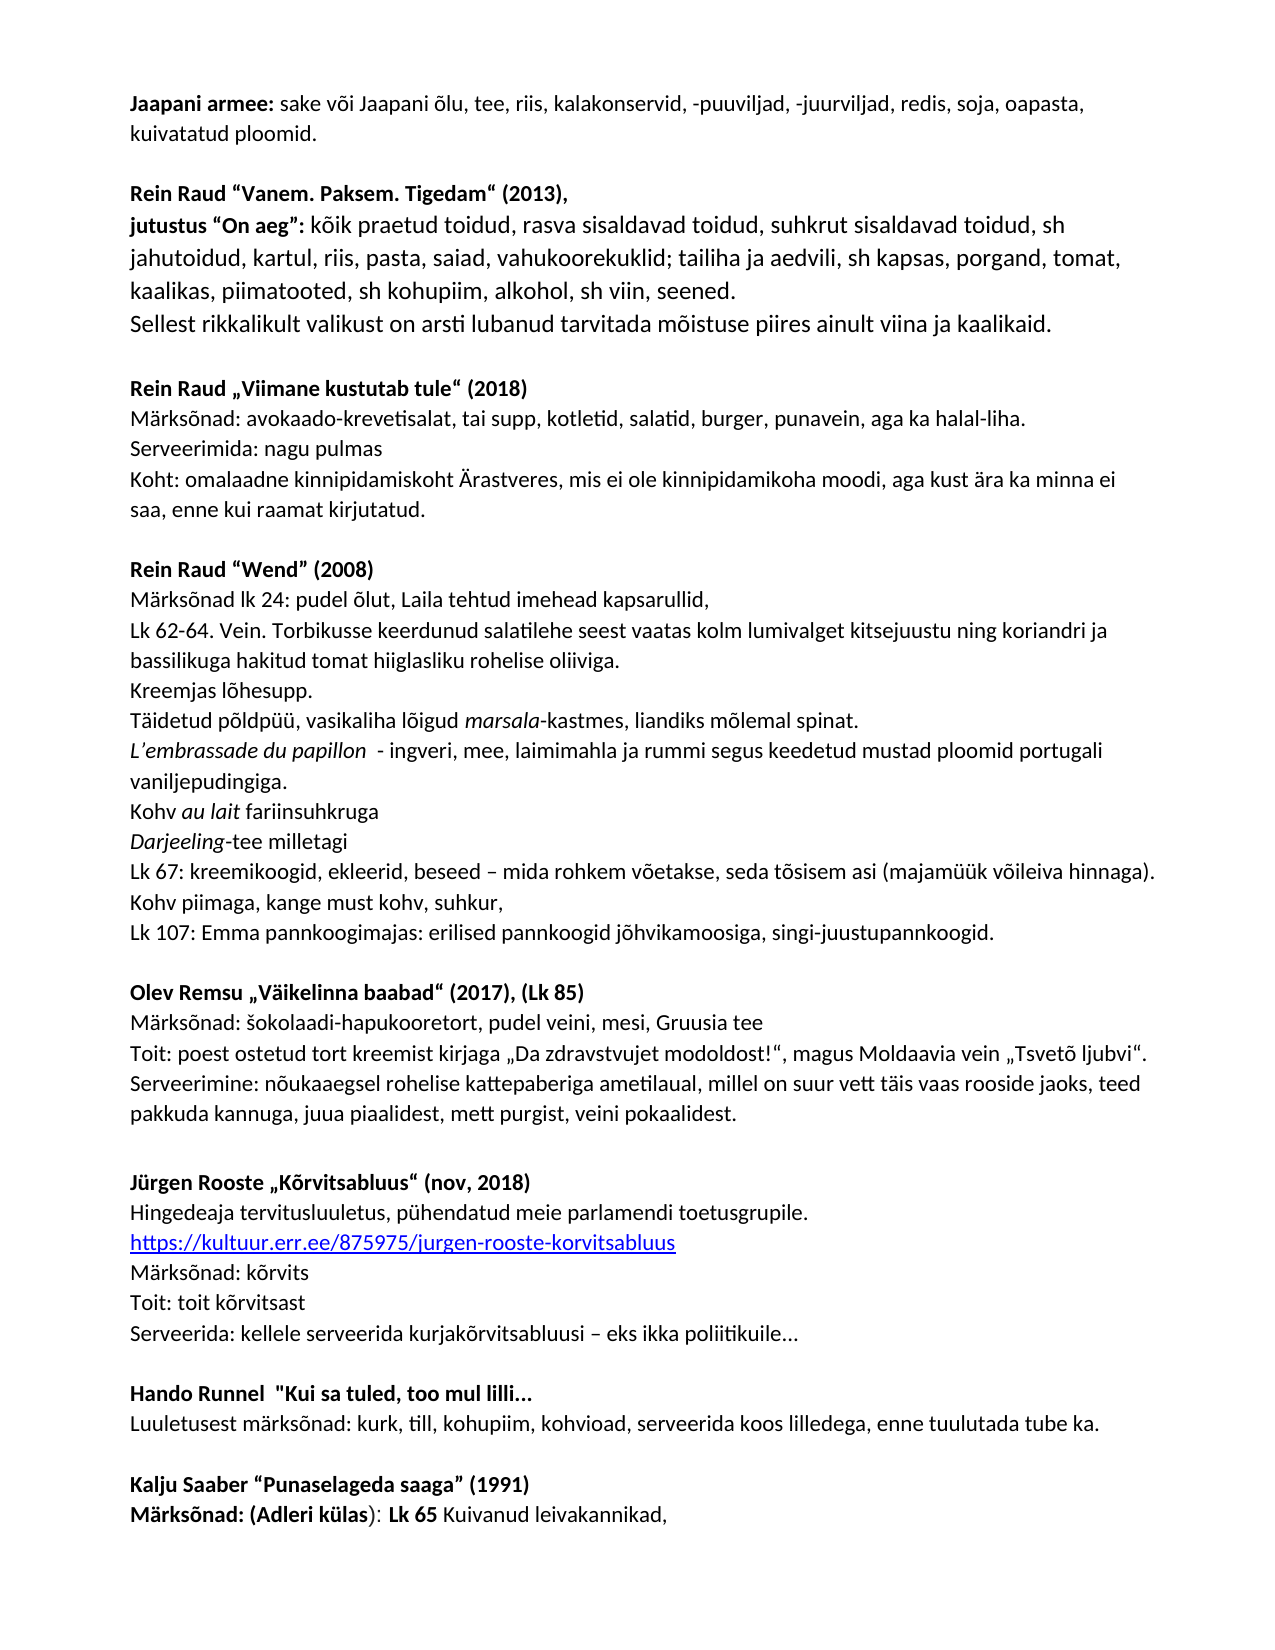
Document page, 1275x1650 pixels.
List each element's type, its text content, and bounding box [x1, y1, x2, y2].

text Koht: omalaadne kinnipidamiskoht Ärastveres, mis ei ole kinnipidamikoha moodi, aga kust ära ka minna ei saa, enne kui raamat kirjutatud. [130, 465, 1157, 523]
text Rein Raud “Wend” (2008) [130, 555, 1157, 583]
text Lk 62-64. Vein. Torbikusse keerdunud salatilehe seest vaatas kolm lumivalget kitsejuustu ning koriandri ja bassilikuga hakitud tomat hiiglasliku rohelise oliiviga. [130, 616, 1157, 674]
text Toit: toit kõrvitsast [130, 1288, 1157, 1317]
text Jaapani armee: sake või Jaapani õlu, tee, riis, kalakonservid, -puuviljad, -juurviljad, redis, soja, oapasta, kuivatatud ploomid. [130, 89, 1157, 147]
text Luuletusest märksõnad: kurk, till, kohupiim, kohvioad, serveerida koos lilledega, enne tuulutada tube ka. [130, 1409, 1157, 1437]
text Hingedeaja tervitusluuletus, pühendatud meie parlamendi toetusgrupile. https://kultuur.err.ee/875975/jurgen-rooste-korvitsabluus [130, 1198, 1157, 1256]
text Serveerimine: nõukaaegsel rohelise kattepaberiga ametilaual, millel on suur vett täis vaas rooside jaoks, teed pakkuda kannuga, juua piaalidest, mett purgist, veini pokaalidest. [130, 1069, 1157, 1127]
text Olev Remsu „Väikelinna baabad“ (2017), (Lk 85) [130, 978, 1157, 1006]
text Darjeeling-tee milletagi [130, 827, 1157, 855]
text Rein Raud “Vanem. Paksem. Tigedam“ (2013), [130, 179, 1157, 207]
text Kohv au lait fariinsuhkruga [130, 797, 1157, 825]
text jutustus “On aeg”: kõik praetud toidud, rasva sisaldavad toidud, suhkrut sisaldavad toidud, sh jahutoidud, kartul, riis, pasta, saiad, vahukoorekuklid; tailiha ja aedvili, sh kapsas, porgand, tomat, kaalikas, piimatooted, sh kohupiim, alkohol, sh viin, seened. [130, 209, 1157, 306]
text Sellest rikkalikult valikust on arsti lubanud tarvitada mõistuse piires ainult viina ja kaalikaid. [130, 308, 1157, 339]
text Serveerimida: nagu pulmas [130, 434, 1157, 462]
text Lk 107: Emma pannkoogimajas: erilised pannkoogid jõhvikamoosiga, singi-juustupannkoogid. [130, 918, 1157, 946]
text Jürgen Rooste „Kõrvitsabluus“ (nov, 2018) [130, 1168, 1157, 1196]
text Rein Raud „Viimane kustutab tule“ (2018) [130, 374, 1157, 402]
text Märksõnad: kõrvits [130, 1258, 1157, 1286]
text Kalju Saaber “Punaselageda saaga” (1991) [130, 1470, 1157, 1498]
text Täidetud põldpüü, vasikaliha lõigud marsala-kastmes, liandiks mõlemal spinat. [130, 706, 1157, 734]
text Märksõnad: avokaado-krevetisalat, tai supp, kotletid, salatid, burger, punavein, aga ka halal-liha. [130, 404, 1157, 432]
text L’embrassade du papillon - ingveri, mee, laimimahla ja rummi segus keedetud mustad ploomid portugali vaniljepudingiga. [130, 737, 1157, 795]
text Serveerida: kellele serveerida kurjakõrvitsabluusi – eks ikka poliitikuile... [130, 1319, 1157, 1347]
text Toit: poest ostetud tort kreemist kirjaga „Da zdravstvujet modoldost!“, magus Moldaavia vein „Tsvetõ ljubvi“. [130, 1039, 1157, 1067]
text Märksõnad: (Adleri külas): Lk 65 Kuivanud leivakannikad, [130, 1500, 1157, 1528]
text Hando Runnel "Kui sa tuled, too mul lilli... [130, 1379, 1157, 1407]
text Märksõnad lk 24: pudel õlut, Laila tehtud imehead kapsarullid, [130, 586, 1157, 613]
text Märksõnad: šokolaadi-hapukooretort, pudel veini, mesi, Gruusia tee [130, 1008, 1157, 1036]
text Kreemjas lõhesupp. [130, 676, 1157, 704]
text Lk 67: kreemikoogid, ekleerid, beseed – mida rohkem võetakse, seda tõsisem asi (majamüük võileiva hinnaga). Kohv piimaga, kange must kohv, suhkur, [130, 857, 1157, 916]
